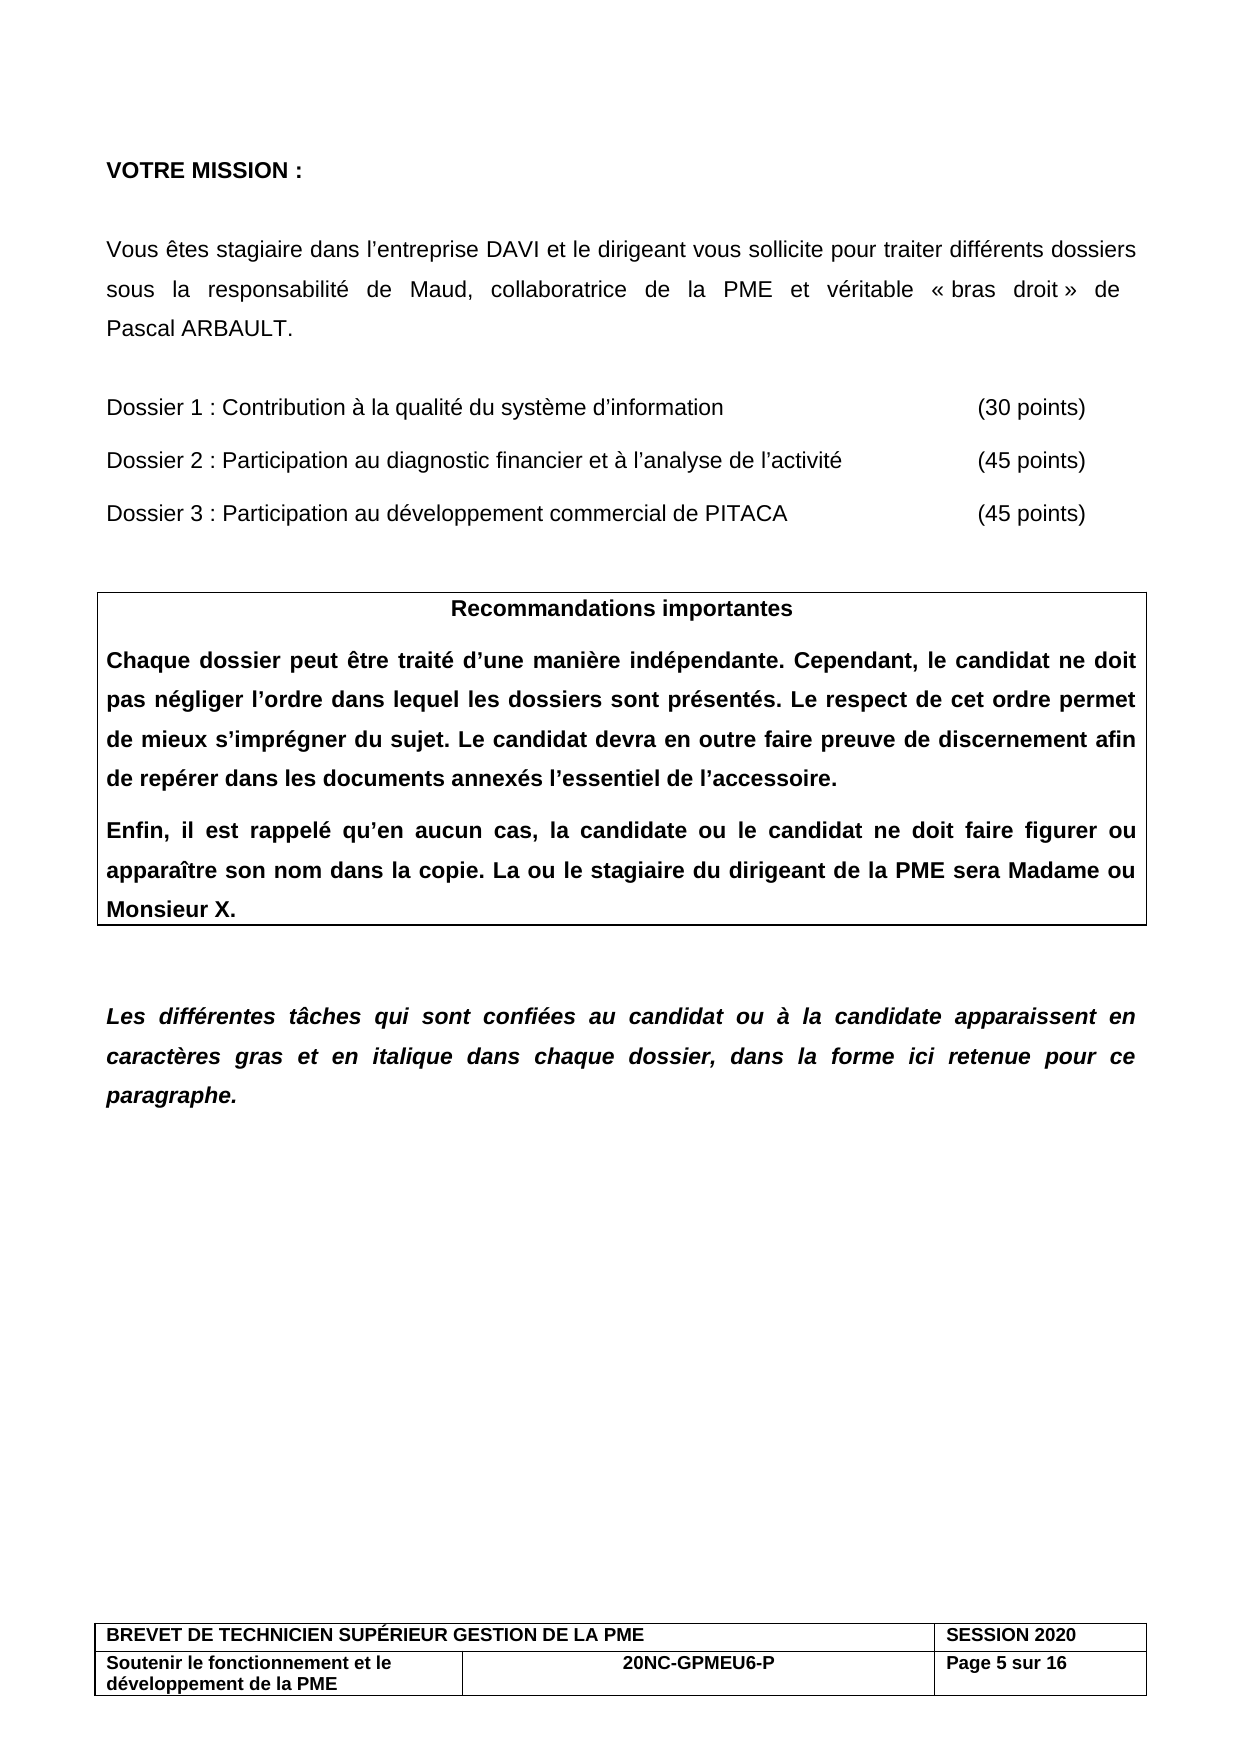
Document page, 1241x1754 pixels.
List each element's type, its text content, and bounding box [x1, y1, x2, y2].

text Dossier 2 : Participation au diagnostic financier et à l’analyse de l’activité (45 points) [106, 447, 1137, 473]
text Recommandations importantes [98, 593, 1146, 621]
text Dossier 1 : Contribution à la qualité du système d’information (30 points) [106, 394, 1137, 420]
text Vous êtes stagiaire dans l’entreprise DAVI et le dirigeant vous sollicite pour traiter différents dossiers sous la responsabilité de Maud, collaboratrice de la PME et véritable « bras droit » de Pascal ARBAULT. [106, 236, 1137, 341]
text Chaque dossier peut être traité d’une manière indépendante. Cependant, le candidat ne doit pas négliger l’ordre dans lequel les dossiers sont présentés. Le respect de cet ordre permet de mieux s’imprégner du sujet. Le candidat devra en outre faire preuve de discernement afin de repérer dans les documents annexés l’essentiel de l’accessoire. [98, 644, 1146, 792]
text Les différentes tâches qui sont confiées au candidat ou à la candidate apparaissent en caractères gras et en italique dans chaque dossier, dans la forme ici retenue pour ce paragraphe. [106, 1003, 1137, 1108]
text Enfin, il est rappelé qu’en aucun cas, la candidate ou le candidat ne doit faire figurer ou apparaître son nom dans la copie. La ou le stagiaire du dirigeant de la PME sera Madame ou Monsieur X. [98, 814, 1146, 924]
text Dossier 3 : Participation au développement commercial de PITACA (45 points) [106, 499, 1137, 526]
text VOTRE MISSION : [106, 157, 1137, 183]
